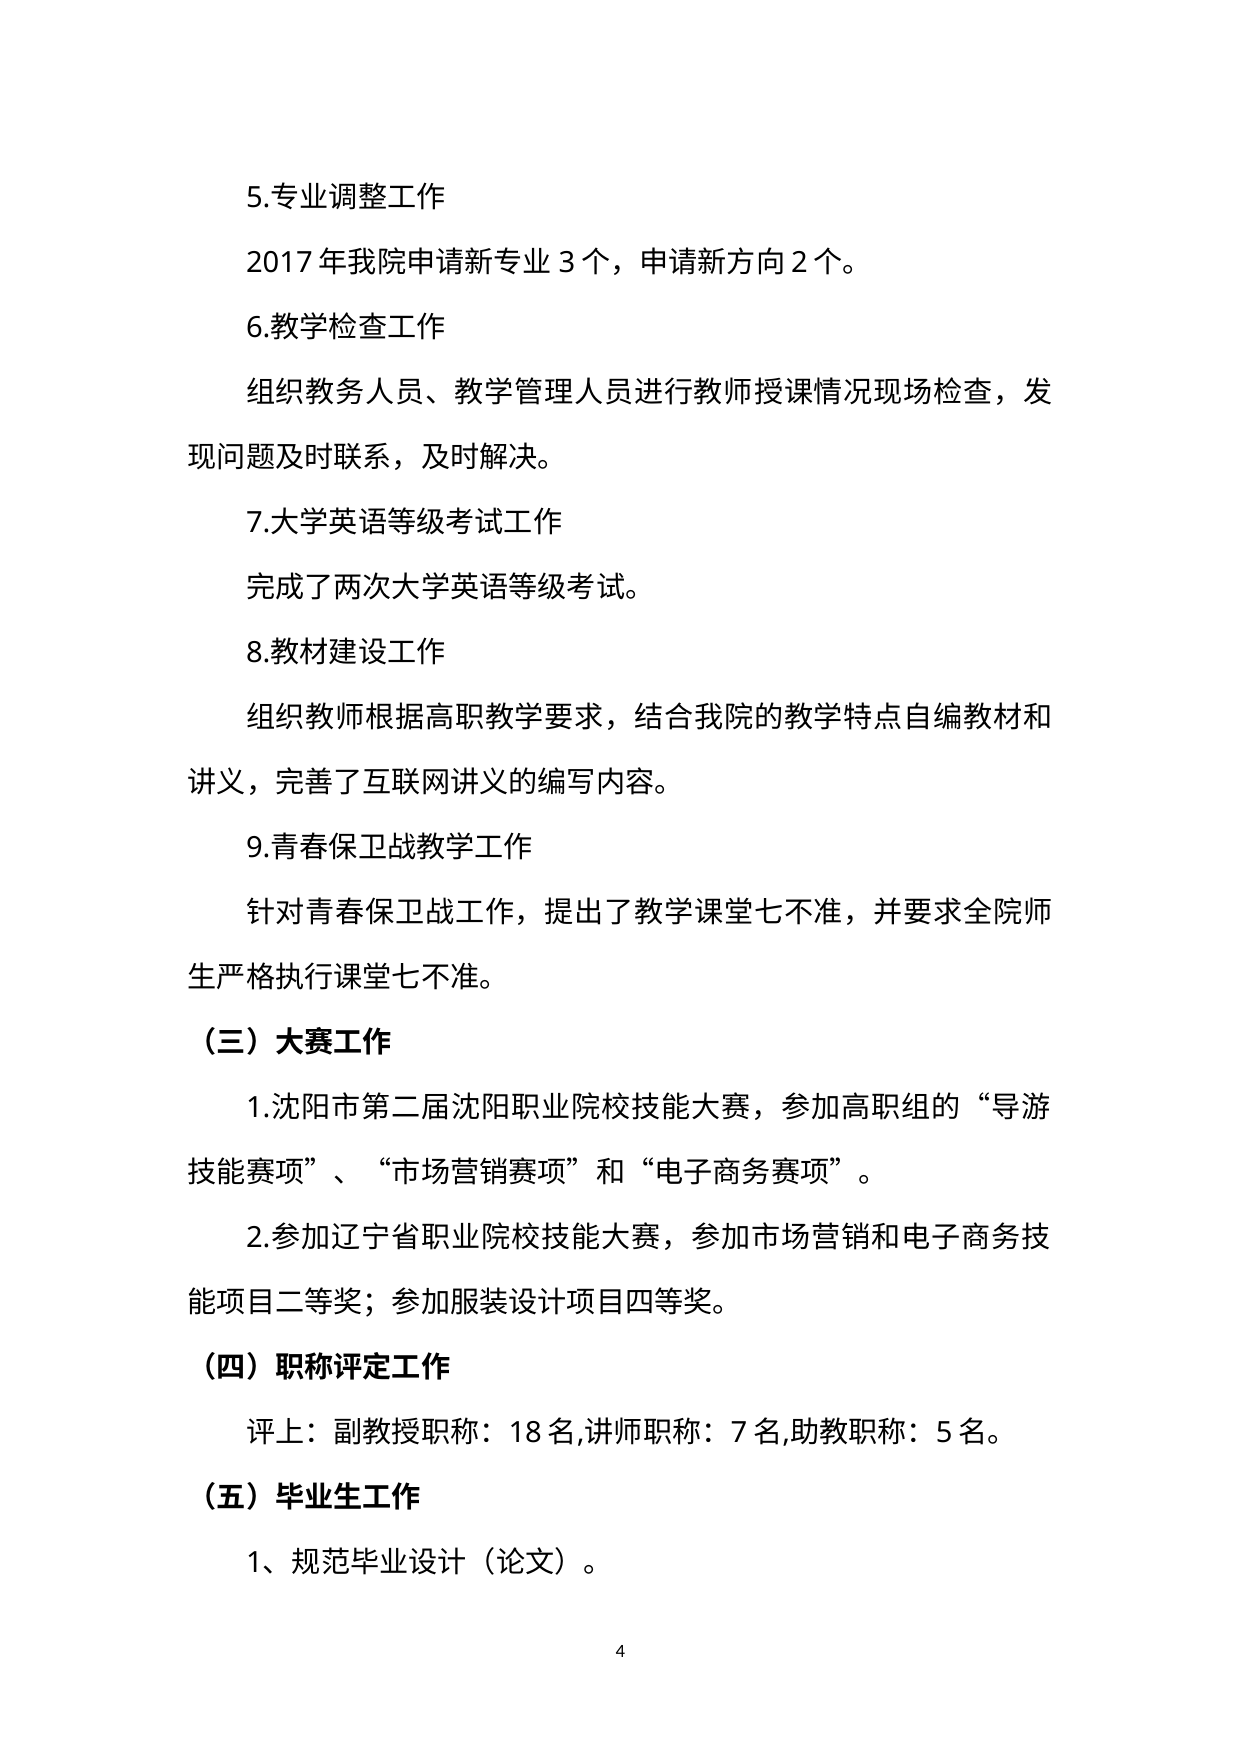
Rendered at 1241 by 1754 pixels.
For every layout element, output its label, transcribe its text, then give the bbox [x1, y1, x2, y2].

text 组织教务人员、教学管理人员进行教师授课情况现场检查，发现问题及时联系，及时解决。 [187, 357, 1053, 487]
text 完成了两次大学英语等级考试。 [187, 552, 1053, 617]
text 6.教学检查工作 [187, 292, 1053, 357]
text 1、规范毕业设计（论文）。 [187, 1527, 1053, 1592]
text 针对青春保卫战工作，提出了教学课堂七不准，并要求全院师生严格执行课堂七不准。 [187, 877, 1053, 1007]
subtitle （三）大赛工作 [187, 1007, 1053, 1072]
text 2017年我院申请新专业 3个，申请新方向2个。 [187, 227, 1053, 292]
text 5.专业调整工作 [187, 162, 1053, 227]
subtitle （四）职称评定工作 [187, 1332, 1053, 1397]
text 评上：副教授职称：18名,讲师职称：7名,助教职称：5名。 [187, 1397, 1053, 1462]
text 组织教师根据高职教学要求，结合我院的教学特点自编教材和讲义，完善了互联网讲义的编写内容。 [187, 682, 1053, 812]
text 9.青春保卫战教学工作 [187, 812, 1053, 877]
text 8.教材建设工作 [187, 617, 1053, 682]
text 7.大学英语等级考试工作 [187, 487, 1053, 552]
text 1.沈阳市第二届沈阳职业院校技能大赛，参加高职组的“导游技能赛项”、“市场营销赛项”和“电子商务赛项”。 [187, 1072, 1053, 1202]
text 2.参加辽宁省职业院校技能大赛，参加市场营销和电子商务技能项目二等奖；参加服装设计项目四等奖。 [187, 1202, 1053, 1332]
subtitle （五）毕业生工作 [187, 1462, 1053, 1527]
